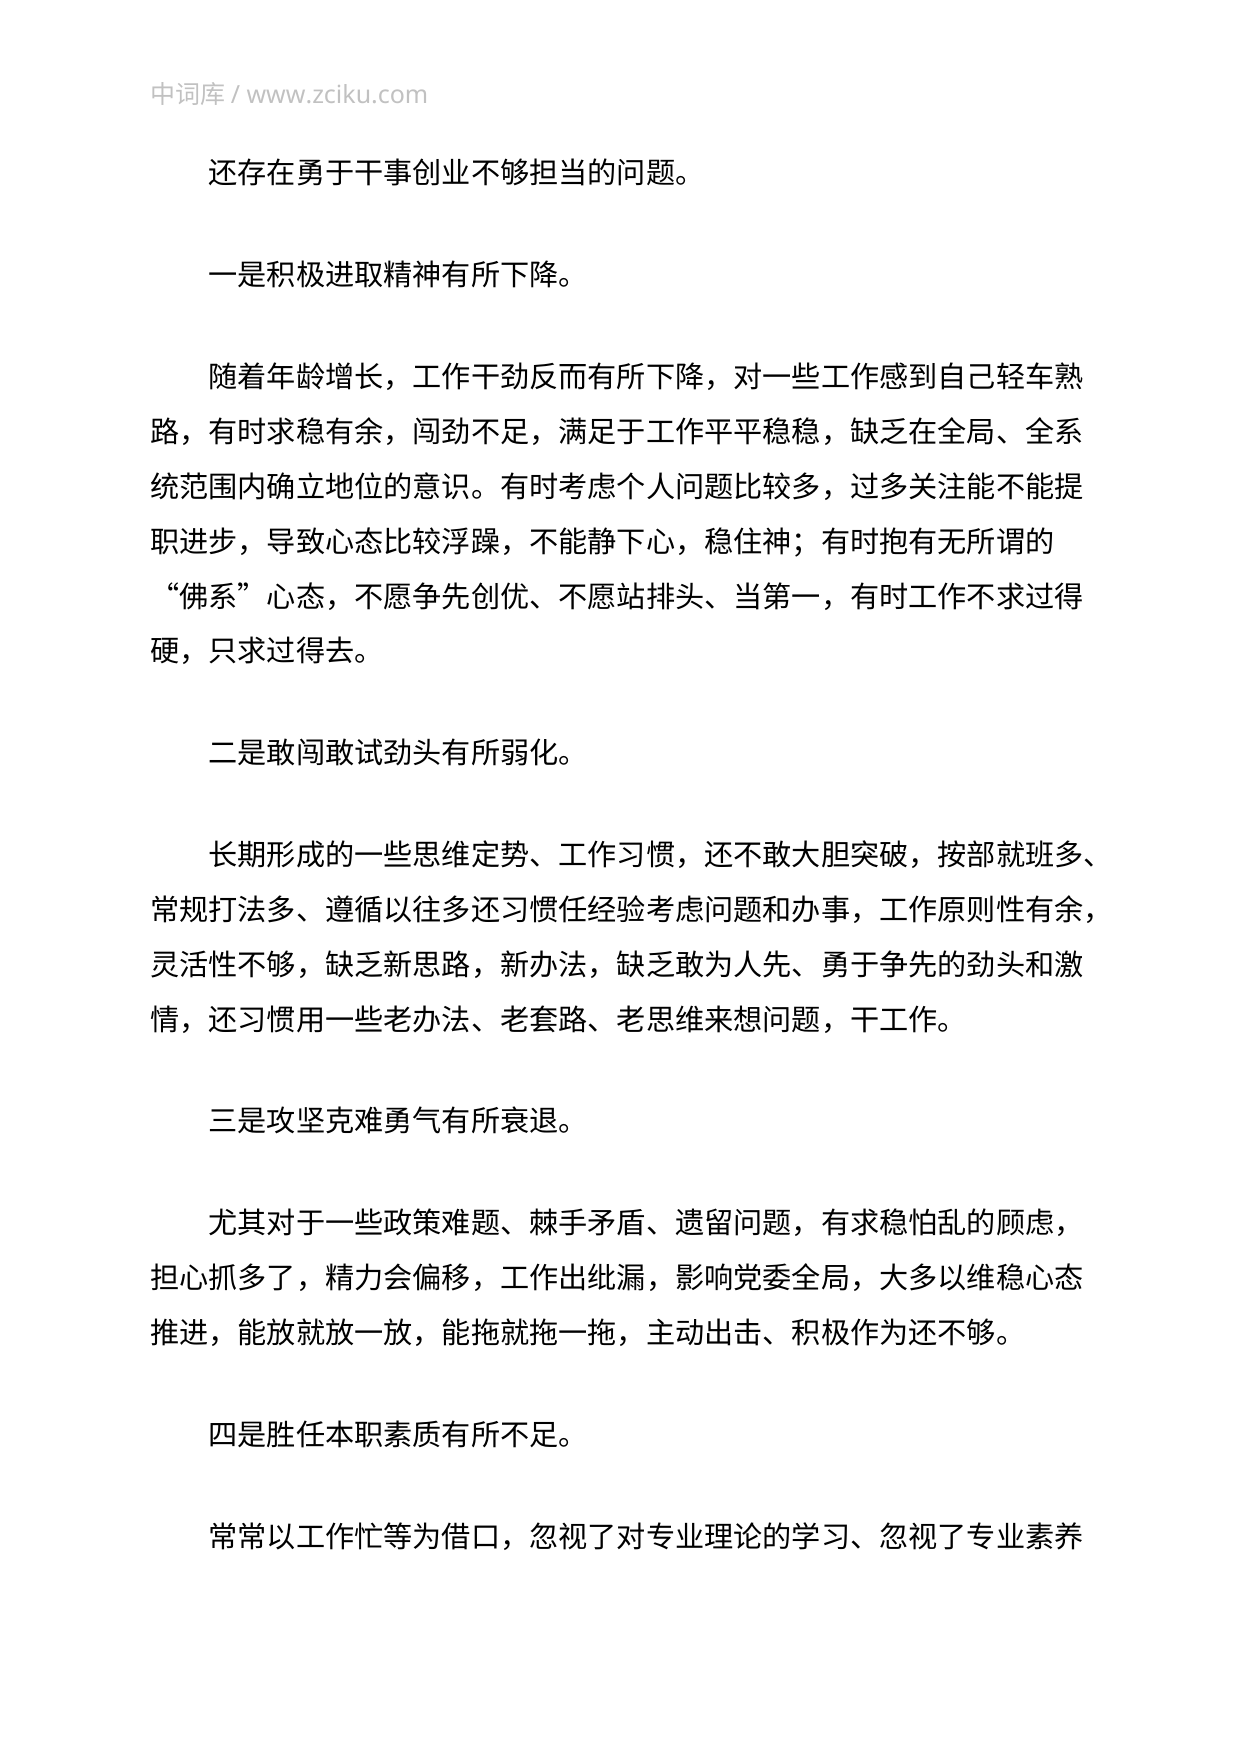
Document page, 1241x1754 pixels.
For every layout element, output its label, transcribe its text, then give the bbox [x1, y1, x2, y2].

text 四是胜任本职素质有所不足。 [150, 1411, 1090, 1454]
text 还存在勇于干事创业不够担当的问题。 [150, 150, 1090, 192]
text 长期形成的一些思维定势、工作习惯，还不敢大胆突破，按部就班多、常规打法多、遵循以往多还习惯任经验考虑问题和办事，工作原则性有余，灵活性不够，缺乏新思路，新办法，缺乏敢为人先、勇于争先的劲头和激情，还习惯用一些老办法、老套路、老思维来想问题，干工作。 [150, 832, 1090, 1038]
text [150, 1513, 1090, 1555]
text 尤其对于一些政策难题、棘手矛盾、遗留问题，有求稳怕乱的顾虑，担心抓多了，精力会偏移，工作出纰漏，影响党委全局，大多以维稳心态推进，能放就放一放，能拖就拖一拖，主动出击、积极作为还不够。 [150, 1200, 1090, 1352]
text 随着年龄增长，工作干劲反而有所下降，对一些工作感到自己轻车熟路，有时求稳有余，闯劲不足，满足于工作平平稳稳，缺乏在全局、全系统范围内确立地位的意识。有时考虑个人问题比较多，过多关注能不能提职进步，导致心态比较浮躁，不能静下心，稳住神；有时抱有无所谓的“佛系”心态，不愿争先创优、不愿站排头、当第一，有时工作不求过得硬，只求过得去。 [150, 353, 1090, 670]
text 一是积极进取精神有所下降。 [150, 252, 1090, 294]
text 三是攻坚克难勇气有所衰退。 [150, 1098, 1090, 1140]
text 二是敢闯敢试劲头有所弱化。 [150, 730, 1090, 772]
